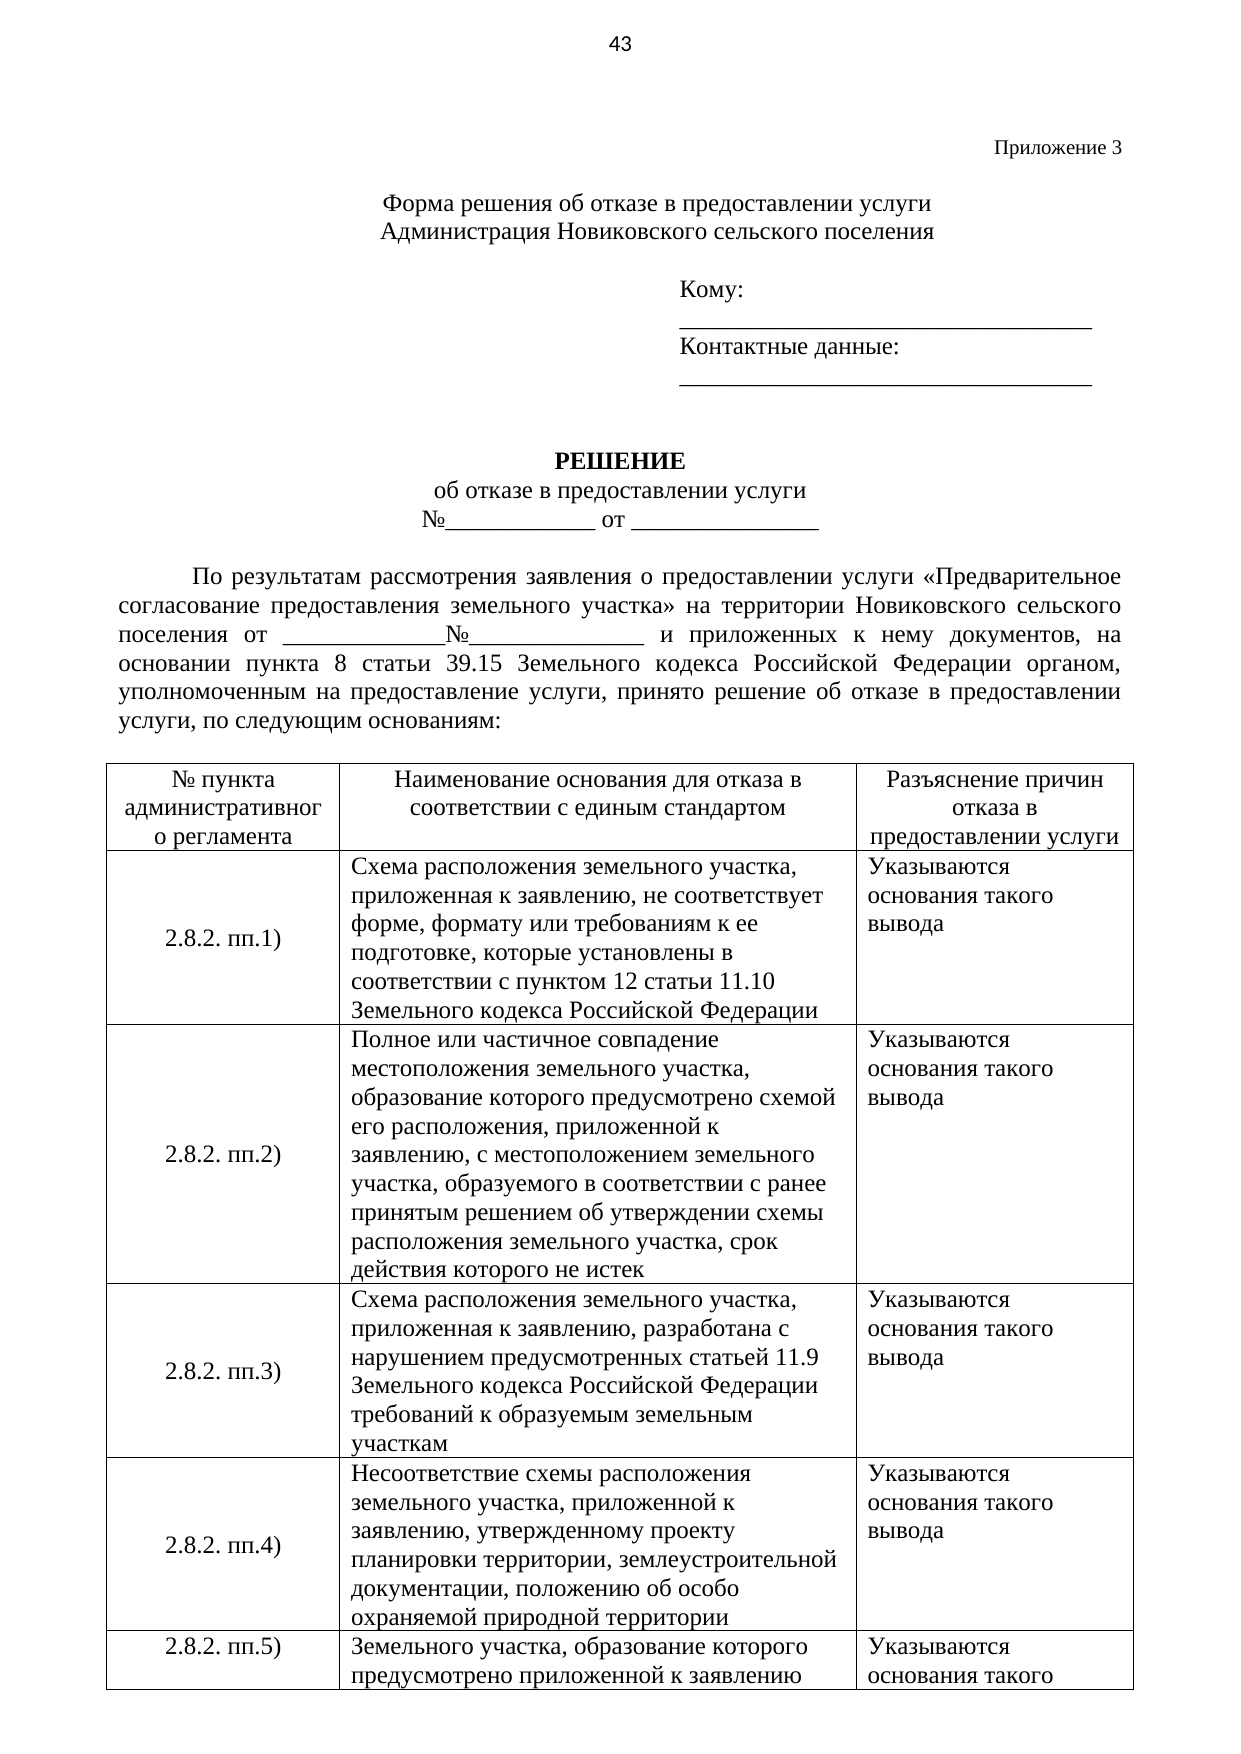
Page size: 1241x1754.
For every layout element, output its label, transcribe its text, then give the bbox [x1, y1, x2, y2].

text №____________ от _______________ [118, 504, 1122, 533]
table_cell Указываются основания такого вывода [857, 1025, 1133, 1283]
text Форма решения об отказе в предоставлении услуги [118, 188, 1122, 216]
table_header № пункта административного регламента [107, 764, 339, 850]
table_cell Схема расположения земельного участка, приложенная к заявлению, разработана с нарушением предусмотренных статьей 11.9 Земельного кодекса Российской Федерации требований к образуемым земельным участкам [340, 1284, 856, 1457]
table_cell Несоответствие схемы расположения земельного участка, приложенной к заявлению, утвержденному проекту планировки территории, землеустроительной документации, положению об особо охраняемой природной территории [340, 1458, 856, 1630]
table_cell Указываются основания такого вывода [857, 851, 1133, 1023]
text об отказе в предоставлении услуги [118, 475, 1122, 504]
text Контактные данные: _________________________________ [679, 331, 1122, 389]
text РЕШЕНИЕ [118, 446, 1122, 475]
text Приложение 3 [694, 135, 1122, 159]
table_cell Указываются основания такого вывода [857, 1284, 1133, 1457]
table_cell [857, 1458, 1133, 1630]
text Кому: _________________________________ [679, 274, 1122, 331]
table_cell Схема расположения земельного участка, приложенная к заявлению, не соответствует форме, формату или требованиям к ее подготовке, которые установлены в соответствии с пунктом 12 статьи 11.10 Земельного кодекса Российской Федерации [340, 851, 856, 1023]
table_cell 2.8.2. пп.3) [107, 1284, 339, 1457]
text Администрация Новиковского сельского поселения [118, 216, 1122, 245]
table_cell 2.8.2. пп.5) [107, 1631, 339, 1689]
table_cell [857, 1631, 1133, 1689]
table_header Наименование основания для отказа в соответствии с единым стандартом [340, 764, 856, 850]
text По результатам рассмотрения заявления о предоставлении услуги «Предварительное согласование предоставления земельного участка» на территории Новиковского сельского поселения от _____________№______________ и приложенных к нему документов, на основании пункта 8 статьи 39.15 Земельного кодекса Российской Федерации органом, уполномоченным на предоставление услуги, принято решение об отказе в предоставлении услуги, по следующим основаниям: [118, 561, 1122, 734]
table_cell Полное или частичное совпадение местоположения земельного участка, образование которого предусмотрено схемой его расположения, приложенной к заявлению, с местоположением земельного участка, образуемого в соответствии с ранее принятым решением об утверждении схемы расположения земельного участка, срок действия которого не истек [340, 1025, 856, 1283]
table_header Разъяснение причин отказа в предоставлении услуги [857, 764, 1133, 850]
table_cell 2.8.2. пп.4) [107, 1458, 339, 1630]
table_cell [340, 1631, 856, 1689]
table_cell 2.8.2. пп.1) [107, 851, 339, 1023]
table_cell 2.8.2. пп.2) [107, 1025, 339, 1283]
